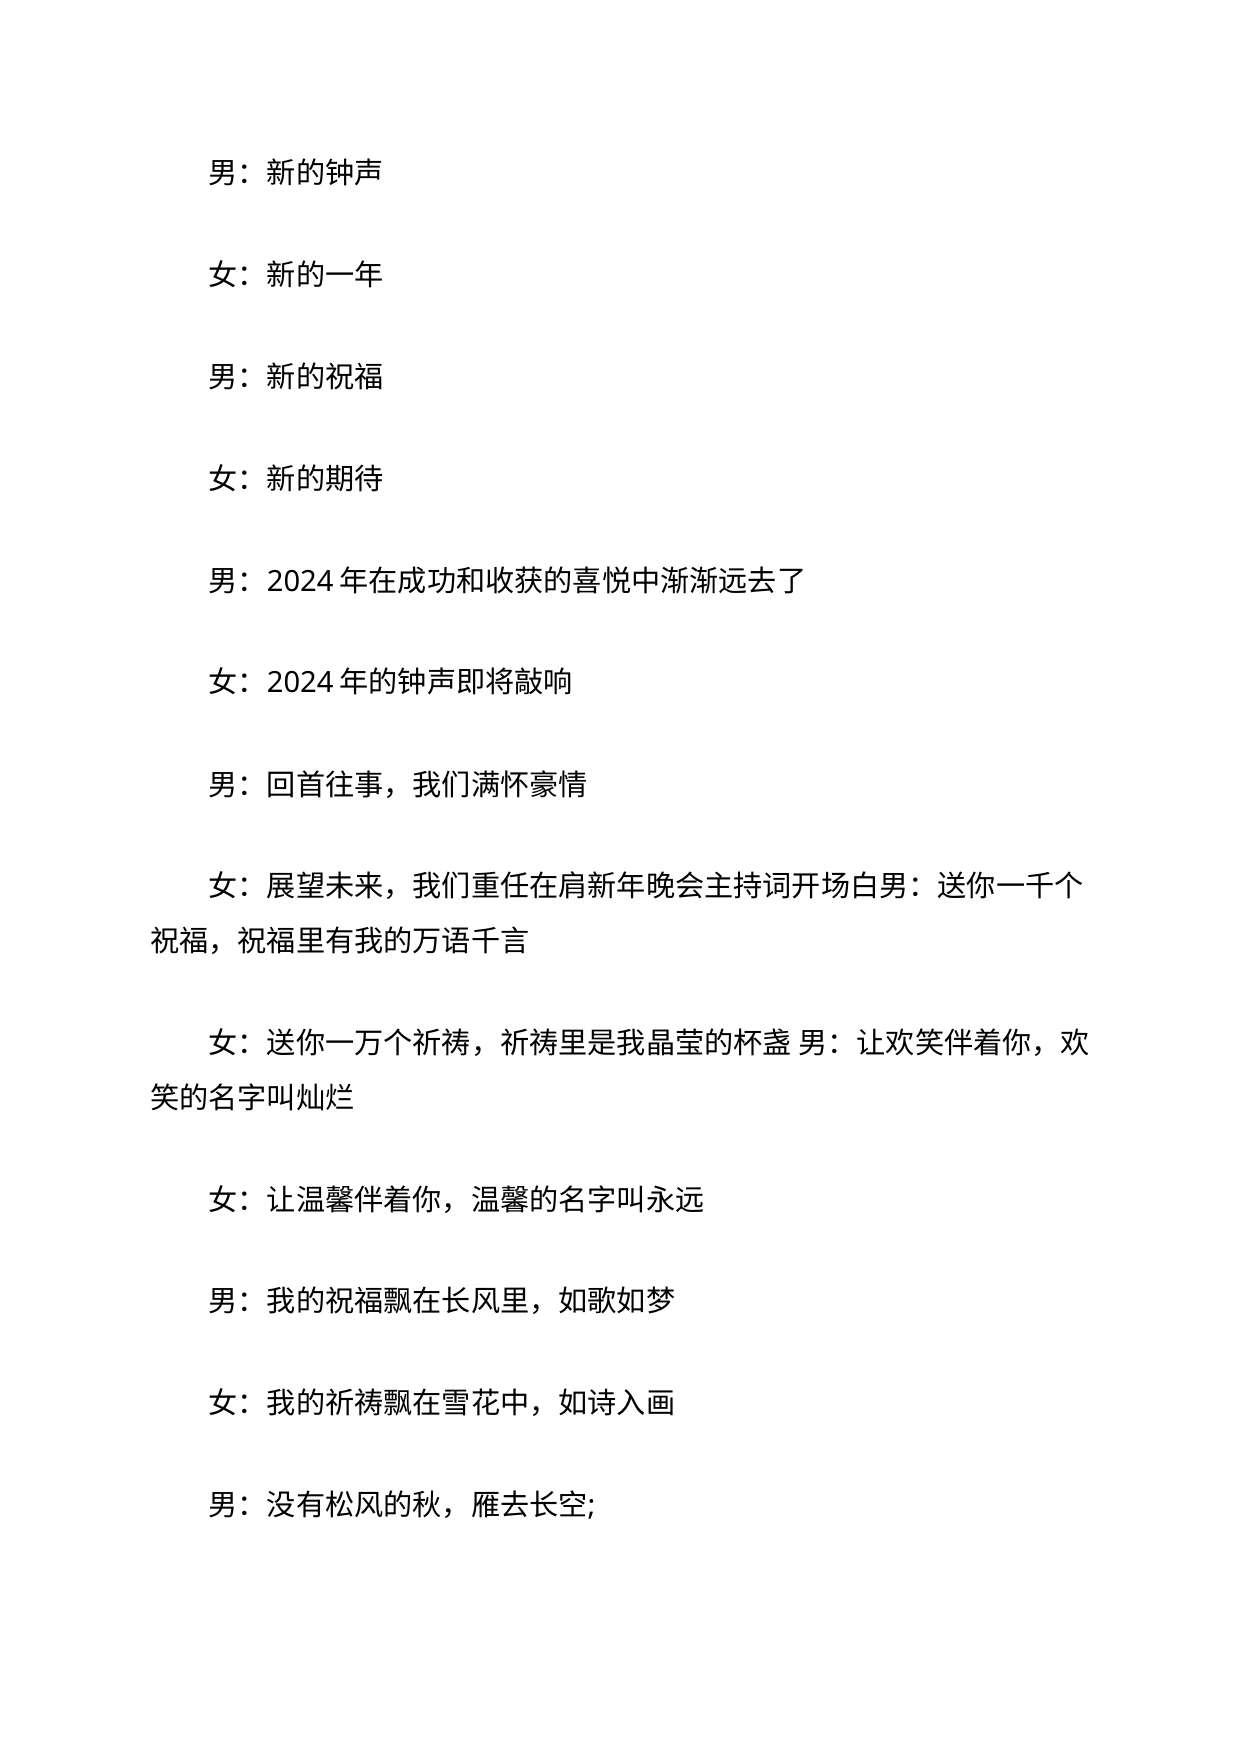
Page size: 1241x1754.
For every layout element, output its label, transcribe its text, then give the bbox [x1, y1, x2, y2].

text 男：回首往事，我们满怀豪情 [150, 761, 1090, 803]
text 女：新的一年 [150, 252, 1090, 294]
text 女：让温馨伴着你，温馨的名字叫永远 [150, 1176, 1090, 1218]
text 男：新的钟声 [150, 150, 1090, 192]
text 女：我的祈祷飘在雪花中，如诗入画 [150, 1380, 1090, 1422]
text 男：我的祝福飘在长风里，如歌如梦 [150, 1278, 1090, 1320]
text 女：展望未来，我们重任在肩新年晚会主持词开场白男：送你一千个祝福，祝福里有我的万语千言 [150, 863, 1090, 960]
text 女：2024年的钟声即将敲响 [150, 659, 1090, 701]
text 女：送你一万个祈祷，祈祷里是我晶莹的杯盏 男：让欢笑伴着你，欢笑的名字叫灿烂 [150, 1019, 1090, 1117]
text 女：新的期待 [150, 455, 1090, 498]
text 男：2024年在成功和收获的喜悦中渐渐远去了 [150, 557, 1090, 599]
text 男：新的祝福 [150, 353, 1090, 396]
text 男：没有松风的秋，雁去长空; [150, 1481, 1090, 1524]
